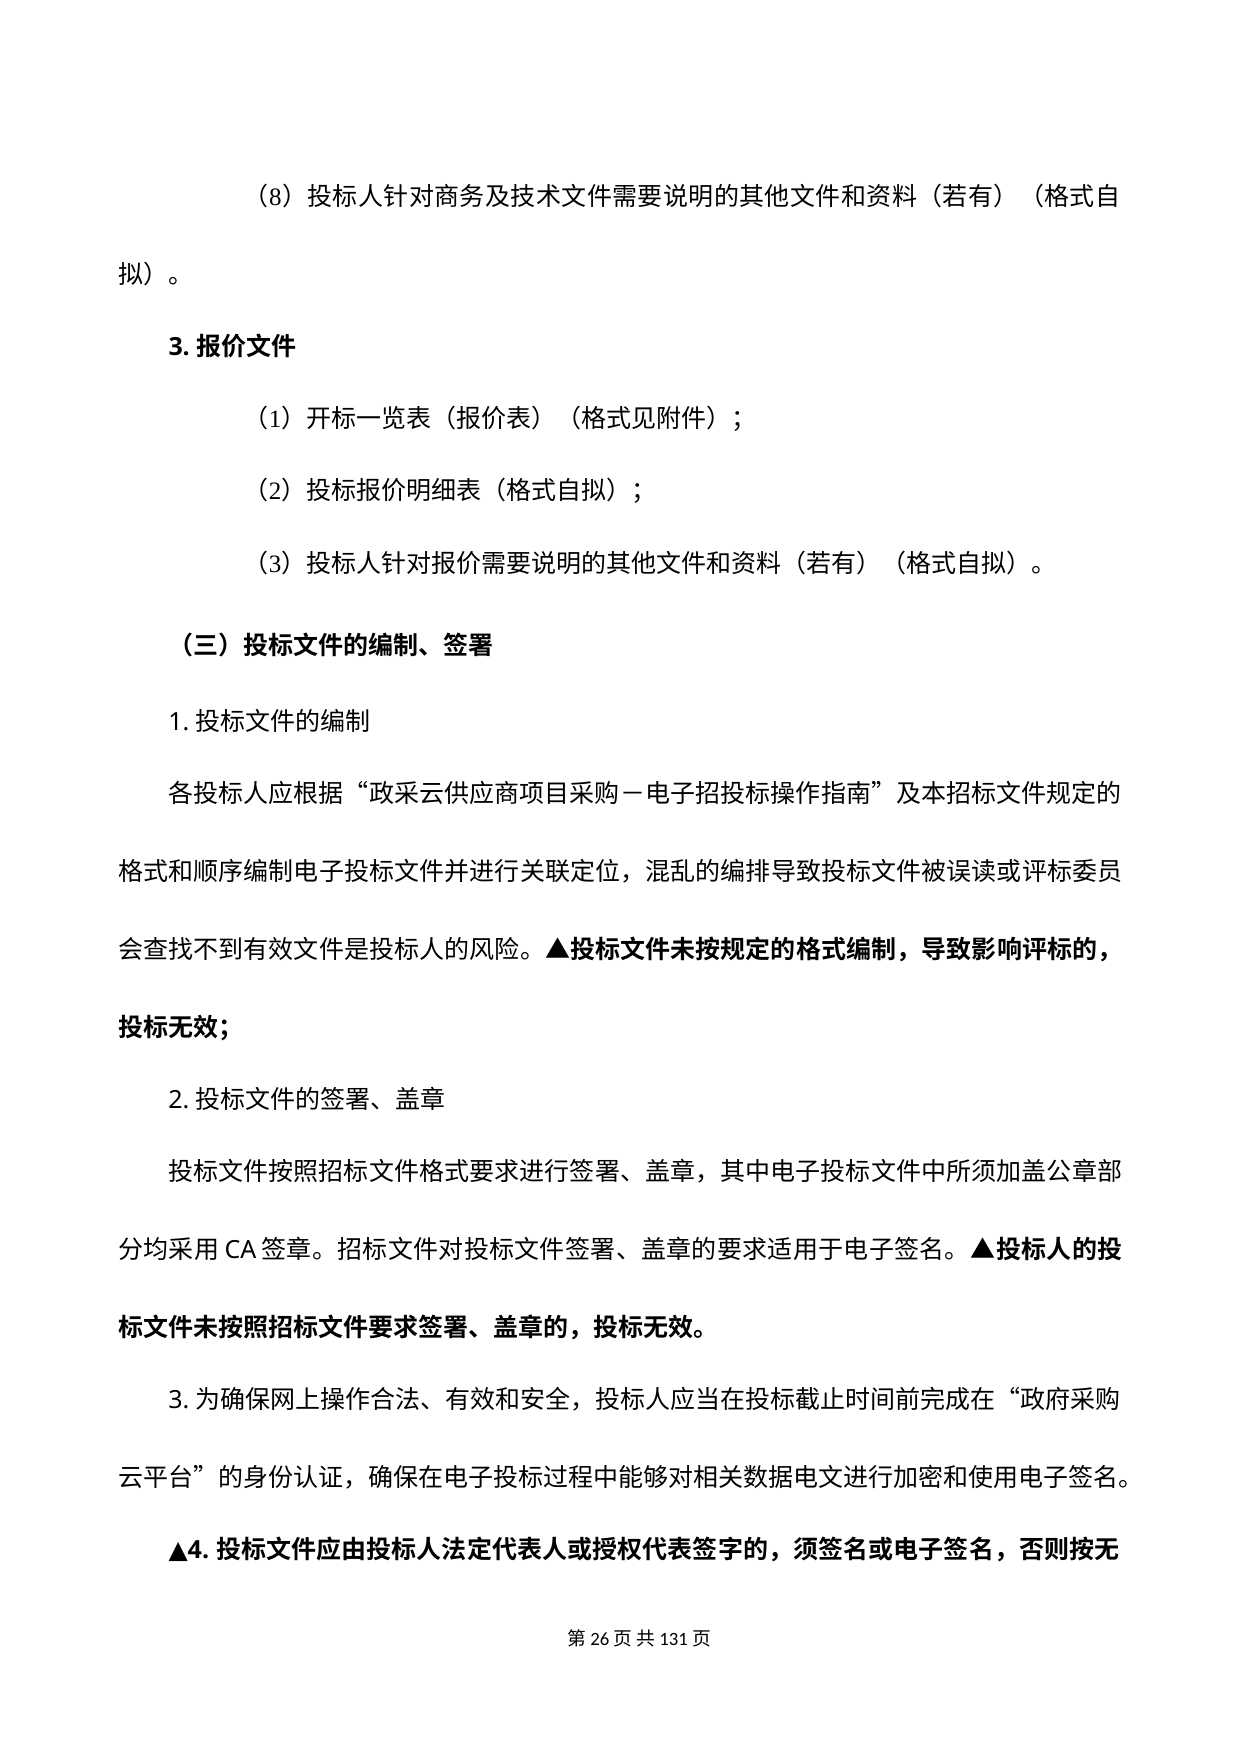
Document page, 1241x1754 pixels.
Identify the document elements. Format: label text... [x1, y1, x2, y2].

subtitle （三）投标文件的编制、签署 [118, 611, 1122, 676]
text （1）开标一览表（报价表）（格式见附件）； [118, 384, 1122, 449]
text （2）投标报价明细表（格式自拟）； [118, 456, 1122, 521]
text 投标文件按照招标文件格式要求进行签署、盖章，其中电子投标文件中所须加盖公章部分均采用CA签章。招标文件对投标文件签署、盖章的要求适用于电子签名。▲投标人的投标文件未按照招标文件要求签署、盖章的，投标无效。 [118, 1137, 1122, 1358]
list 报价文件 [118, 312, 1122, 377]
list 投标文件的编制 [118, 687, 1122, 752]
text （8）投标人针对商务及技术文件需要说明的其他文件和资料（若有）（格式自拟）。 [118, 162, 1122, 305]
text 各投标人应根据“政采云供应商项目采购－电子招投标操作指南”及本招标文件规定的格式和顺序编制电子投标文件并进行关联定位，混乱的编排导致投标文件被误读或评标委员会查找不到有效文件是投标人的风险。▲投标文件未按规定的格式编制，导致影响评标的，投标无效； [118, 759, 1122, 1058]
list 为确保网上操作合法、有效和安全，投标人应当在投标截止时间前完成在“政府采购云平台”的身份认证，确保在电子投标过程中能够对相关数据电文进行加密和使用电子签名。 [118, 1365, 1122, 1508]
text （3）投标人针对报价需要说明的其他文件和资料（若有）（格式自拟）。 [118, 529, 1122, 594]
list 投标文件的签署、盖章 [118, 1065, 1122, 1130]
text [118, 1515, 1122, 1580]
